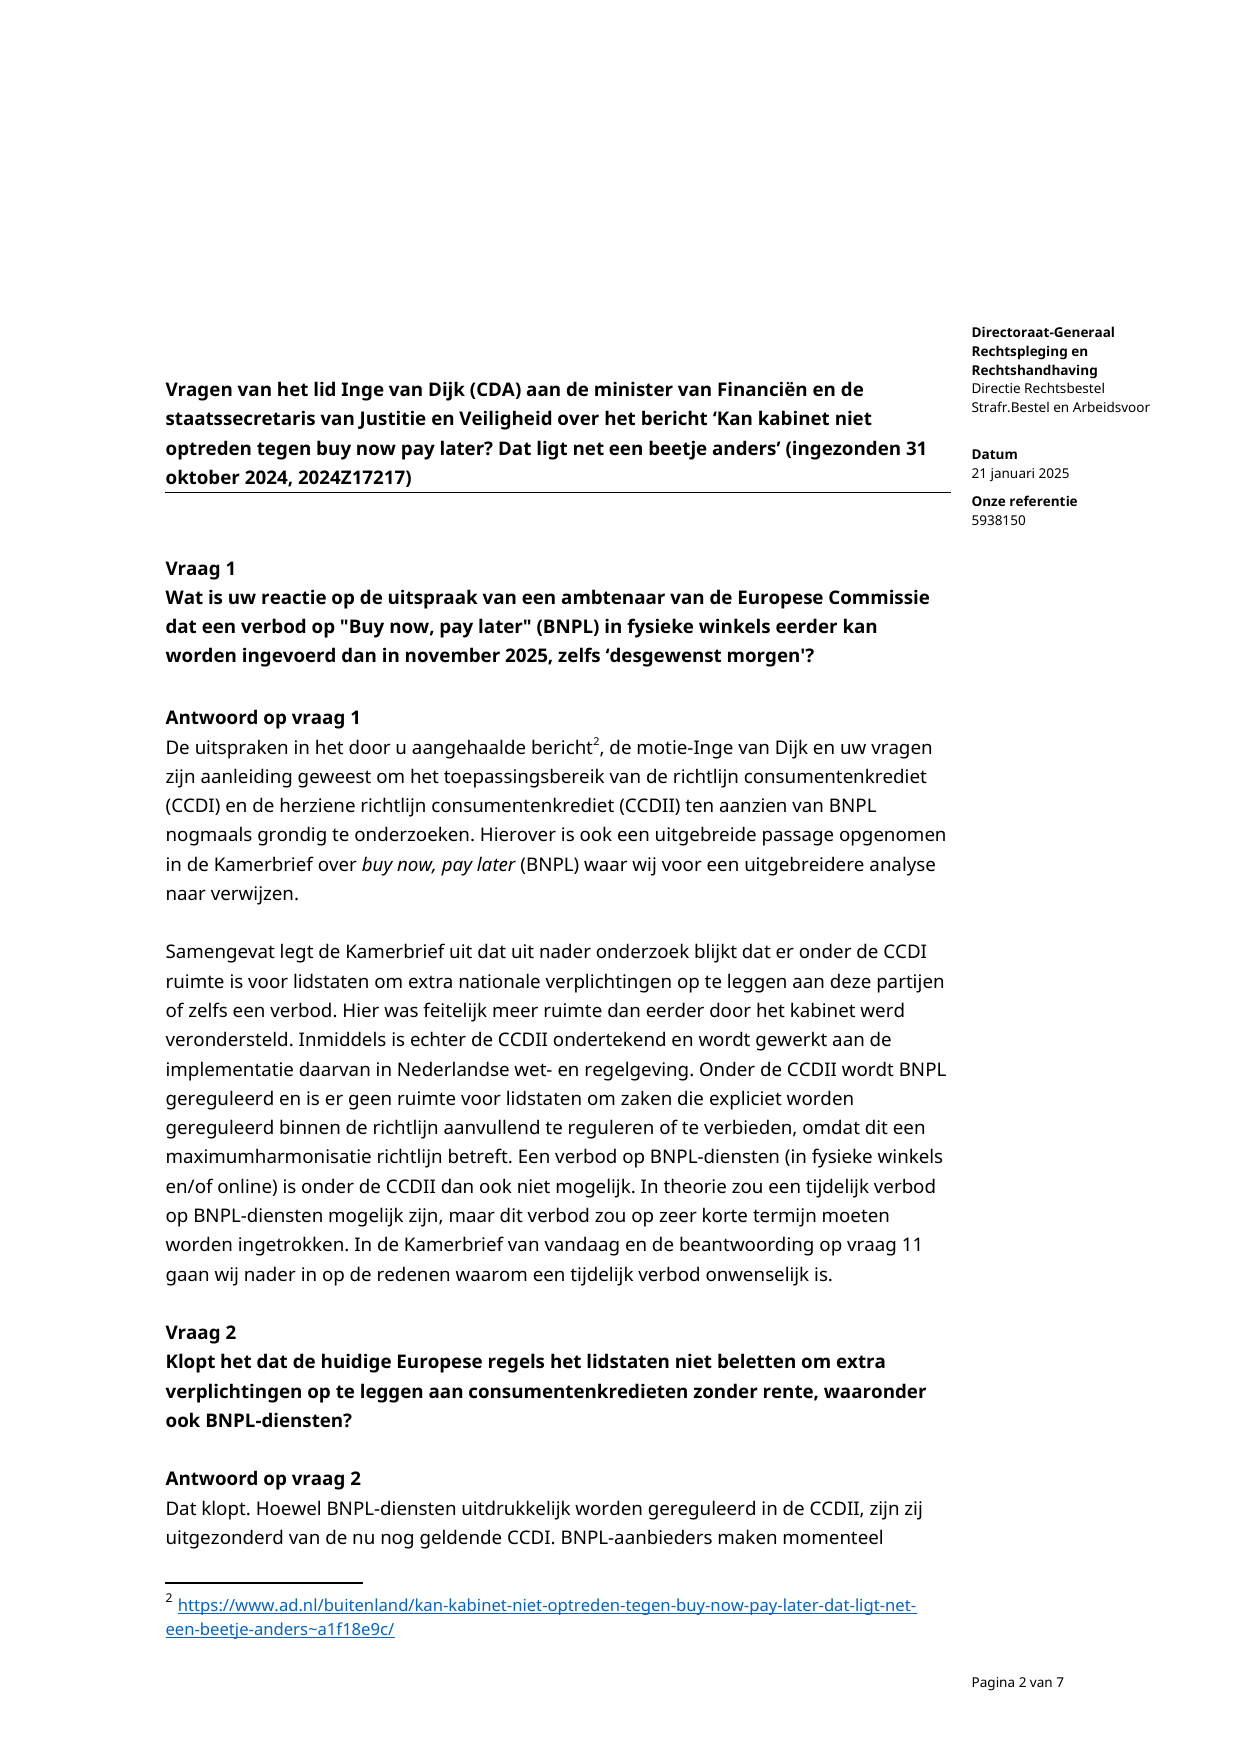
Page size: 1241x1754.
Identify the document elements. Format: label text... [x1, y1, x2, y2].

text Samengevat legt de Kamerbrief uit dat uit nader onderzoek blijkt dat er onder de CCDI ruimte is voor lidstaten om extra nationale verplichtingen op te leggen aan deze partijen of zelfs een verbod. Hier was feitelijk meer ruimte dan eerder door het kabinet werd verondersteld. Inmiddels is echter de CCDII ondertekend en wordt gewerkt aan de implementatie daarvan in Nederlandse wet- en regelgeving. Onder de CCDII wordt BNPL gereguleerd en is er geen ruimte voor lidstaten om zaken die expliciet worden gereguleerd binnen de richtlijn aanvullend te reguleren of te verbieden, omdat dit een maximumharmonisatie richtlijn betreft. Een verbod op BNPL-diensten (in fysieke winkels en/of online) is onder de CCDII dan ook niet mogelijk. In theorie zou een tijdelijk verbod op BNPL-diensten mogelijk zijn, maar dit verbod zou op zeer korte termijn moeten worden ingetrokken. In de Kamerbrief van vandaag en de beantwoording op vraag 11 gaan wij nader in op de redenen waarom een tijdelijk verbod onwenselijk is. [165, 939, 951, 1286]
text Antwoord op vraag 1 [165, 705, 951, 730]
text Vraag 1 [165, 555, 951, 581]
text Vragen van het lid Inge van Dijk (CDA) aan de minister van Financiën en de staatssecretaris van Justitie en Veiligheid over het bericht ‘Kan kabinet niet optreden tegen buy now pay later? Dat ligt net een beetje anders’ (ingezonden 31 oktober 2024, 2024Z17217) [165, 376, 951, 492]
text Antwoord op vraag 2 [165, 1466, 951, 1491]
text Wat is uw reactie op de uitspraak van een ambtenaar van de Europese Commissie dat een verbod op "Buy now, pay later" (BNPL) in fysieke winkels eerder kan worden ingevoerd dan in november 2025, zelfs ‘desgewenst morgen'? [165, 584, 951, 701]
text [165, 1495, 951, 1550]
text De uitspraken in het door u aangehaalde bericht, de motie-Inge van Dijk en uw vragen zijn aanleiding geweest om het toepassingsbereik van de richtlijn consumentenkrediet (CCDI) en de herziene richtlijn consumentenkrediet (CCDII) ten aanzien van BNPL nogmaals grondig te onderzoeken. Hierover is ook een uitgebreide passage opgenomen in de Kamerbrief over buy now, pay later (BNPL) waar wij voor een uitgebreidere analyse naar verwijzen. [165, 734, 951, 906]
text Vraag 2 [165, 1319, 951, 1345]
text Klopt het dat de huidige Europese regels het lidstaten niet beletten om extra verplichtingen op te leggen aan consumentenkredieten zonder rente, waaronder ook BNPL-diensten? [165, 1349, 951, 1433]
